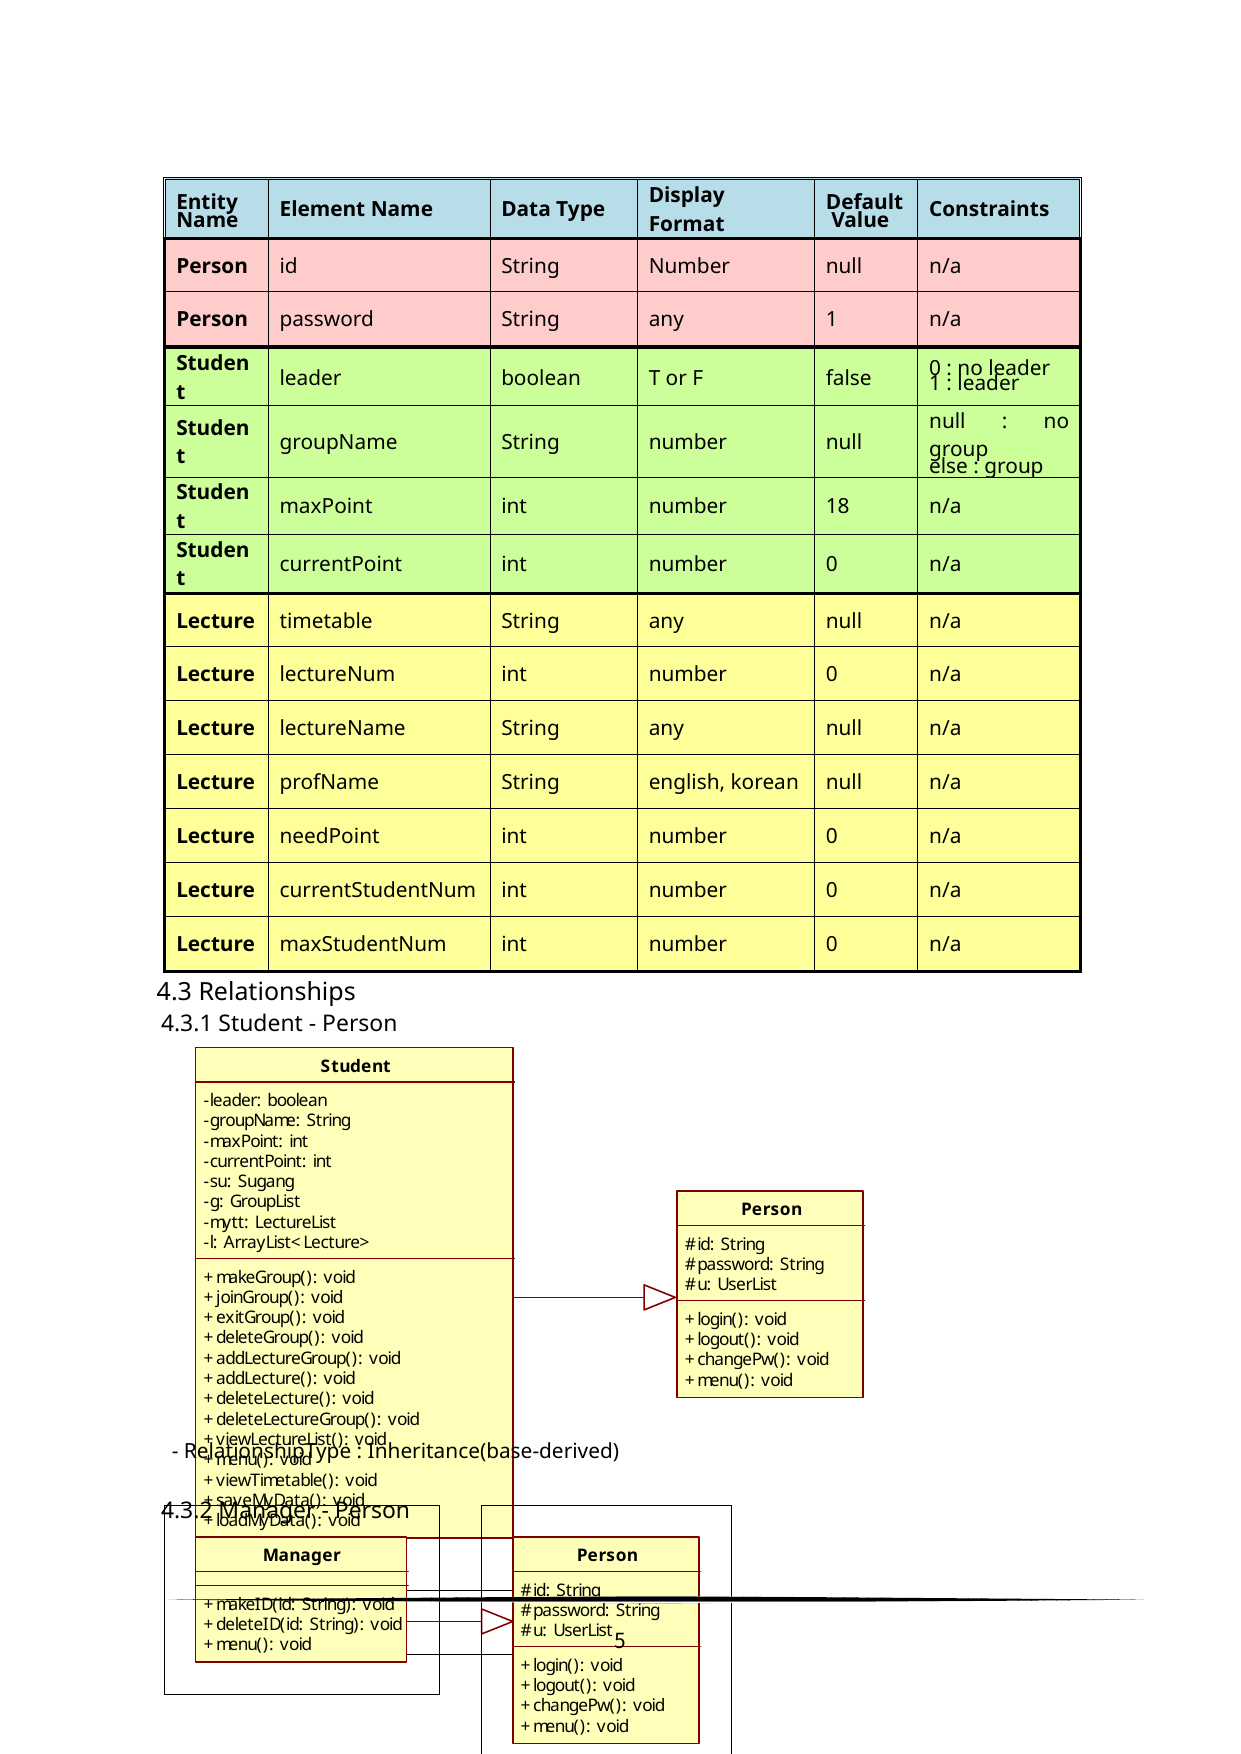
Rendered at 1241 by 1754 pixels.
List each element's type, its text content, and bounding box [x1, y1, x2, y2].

table_cell n/a [918, 863, 1079, 916]
table_cell any [638, 701, 814, 754]
table_header Display Format [638, 180, 814, 237]
table_cell 0 [815, 647, 917, 700]
table_cell int [491, 647, 637, 700]
table_cell 0 [815, 917, 917, 970]
table_cell number [638, 917, 814, 970]
table_cell n/a [918, 240, 1079, 291]
table_header Entity Name [166, 180, 268, 237]
table_cell 0 [815, 863, 917, 916]
table_cell n/a [918, 917, 1079, 970]
table_cell 0 [815, 535, 917, 592]
table_cell String [491, 701, 637, 754]
table_cell Person [166, 292, 268, 345]
table_cell int [491, 535, 637, 592]
table_cell T or F [638, 349, 814, 405]
table_cell id [269, 240, 490, 291]
table_cell int [491, 478, 637, 534]
text 4.3.1 Student - Person [150, 1007, 1090, 1038]
table_cell currentPoint [269, 535, 490, 592]
table_cell currentStudentNum [269, 863, 490, 916]
table_cell n/a [918, 701, 1079, 754]
table_cell Lecture [166, 809, 268, 862]
table_cell String [491, 292, 637, 345]
table_cell n/a [918, 535, 1079, 592]
table_cell int [491, 809, 637, 862]
table_cell number [638, 478, 814, 534]
table_cell number [638, 535, 814, 592]
table_cell Student [166, 535, 268, 592]
table_cell needPoint [269, 809, 490, 862]
table_cell number [638, 863, 814, 916]
table_cell timetable [269, 595, 490, 646]
table_header Constraints [918, 180, 1079, 237]
table_header Element Name [269, 180, 490, 237]
table_cell Lecture [166, 595, 268, 646]
table_cell n/a [918, 809, 1079, 862]
table_cell Lecture [166, 647, 268, 700]
table_cell String [491, 755, 637, 808]
table_cell int [491, 863, 637, 916]
table_cell Lecture [166, 917, 268, 970]
table_cell Student [166, 406, 268, 477]
table_cell null [815, 406, 917, 477]
table_cell Lecture [166, 755, 268, 808]
table_cell leader [269, 349, 490, 405]
table_cell Student [166, 478, 268, 534]
table_cell 18 [815, 478, 917, 534]
table_cell maxStudentNum [269, 917, 490, 970]
table_header Default Value [815, 180, 917, 237]
picture [168, 1595, 1144, 1604]
table_cell any [638, 595, 814, 646]
table_cell null : no group else : group [918, 406, 1079, 477]
table_cell Person [166, 240, 268, 291]
table_cell profName [269, 755, 490, 808]
table_cell null [815, 240, 917, 291]
table_cell english, korean [638, 755, 814, 808]
table_cell 1 [815, 292, 917, 345]
table_cell lectureNum [269, 647, 490, 700]
table_cell false [815, 349, 917, 405]
table_cell 0 [815, 809, 917, 862]
table_cell null [815, 595, 917, 646]
text 4.3 Relationships [150, 973, 1090, 1007]
table_cell 0 : no leader 1 : leader [918, 349, 1079, 405]
table_cell n/a [918, 478, 1079, 534]
table_cell Number [638, 240, 814, 291]
table_cell Lecture [166, 863, 268, 916]
table_cell n/a [918, 292, 1079, 345]
table_header Data Type [491, 180, 637, 237]
table_cell String [491, 406, 637, 477]
table_cell Lecture [166, 701, 268, 754]
table_cell int [491, 917, 637, 970]
table_cell lectureName [269, 701, 490, 754]
table_cell any [638, 292, 814, 345]
text - RelationshipType : Inheritance(base-derived) [150, 1437, 1090, 1465]
table_cell String [491, 595, 637, 646]
table_cell n/a [918, 595, 1079, 646]
table_cell String [491, 240, 637, 291]
table_cell n/a [918, 647, 1079, 700]
table_cell maxPoint [269, 478, 490, 534]
table_cell boolean [491, 349, 637, 405]
table_cell null [815, 701, 917, 754]
table_cell null [815, 755, 917, 808]
table_cell Student [166, 349, 268, 405]
table_cell password [269, 292, 490, 345]
table_cell number [638, 809, 814, 862]
table_cell number [638, 406, 814, 477]
table_cell number [638, 647, 814, 700]
text 4.3.2 Manager - Person [150, 1493, 1090, 1525]
table_cell groupName [269, 406, 490, 477]
